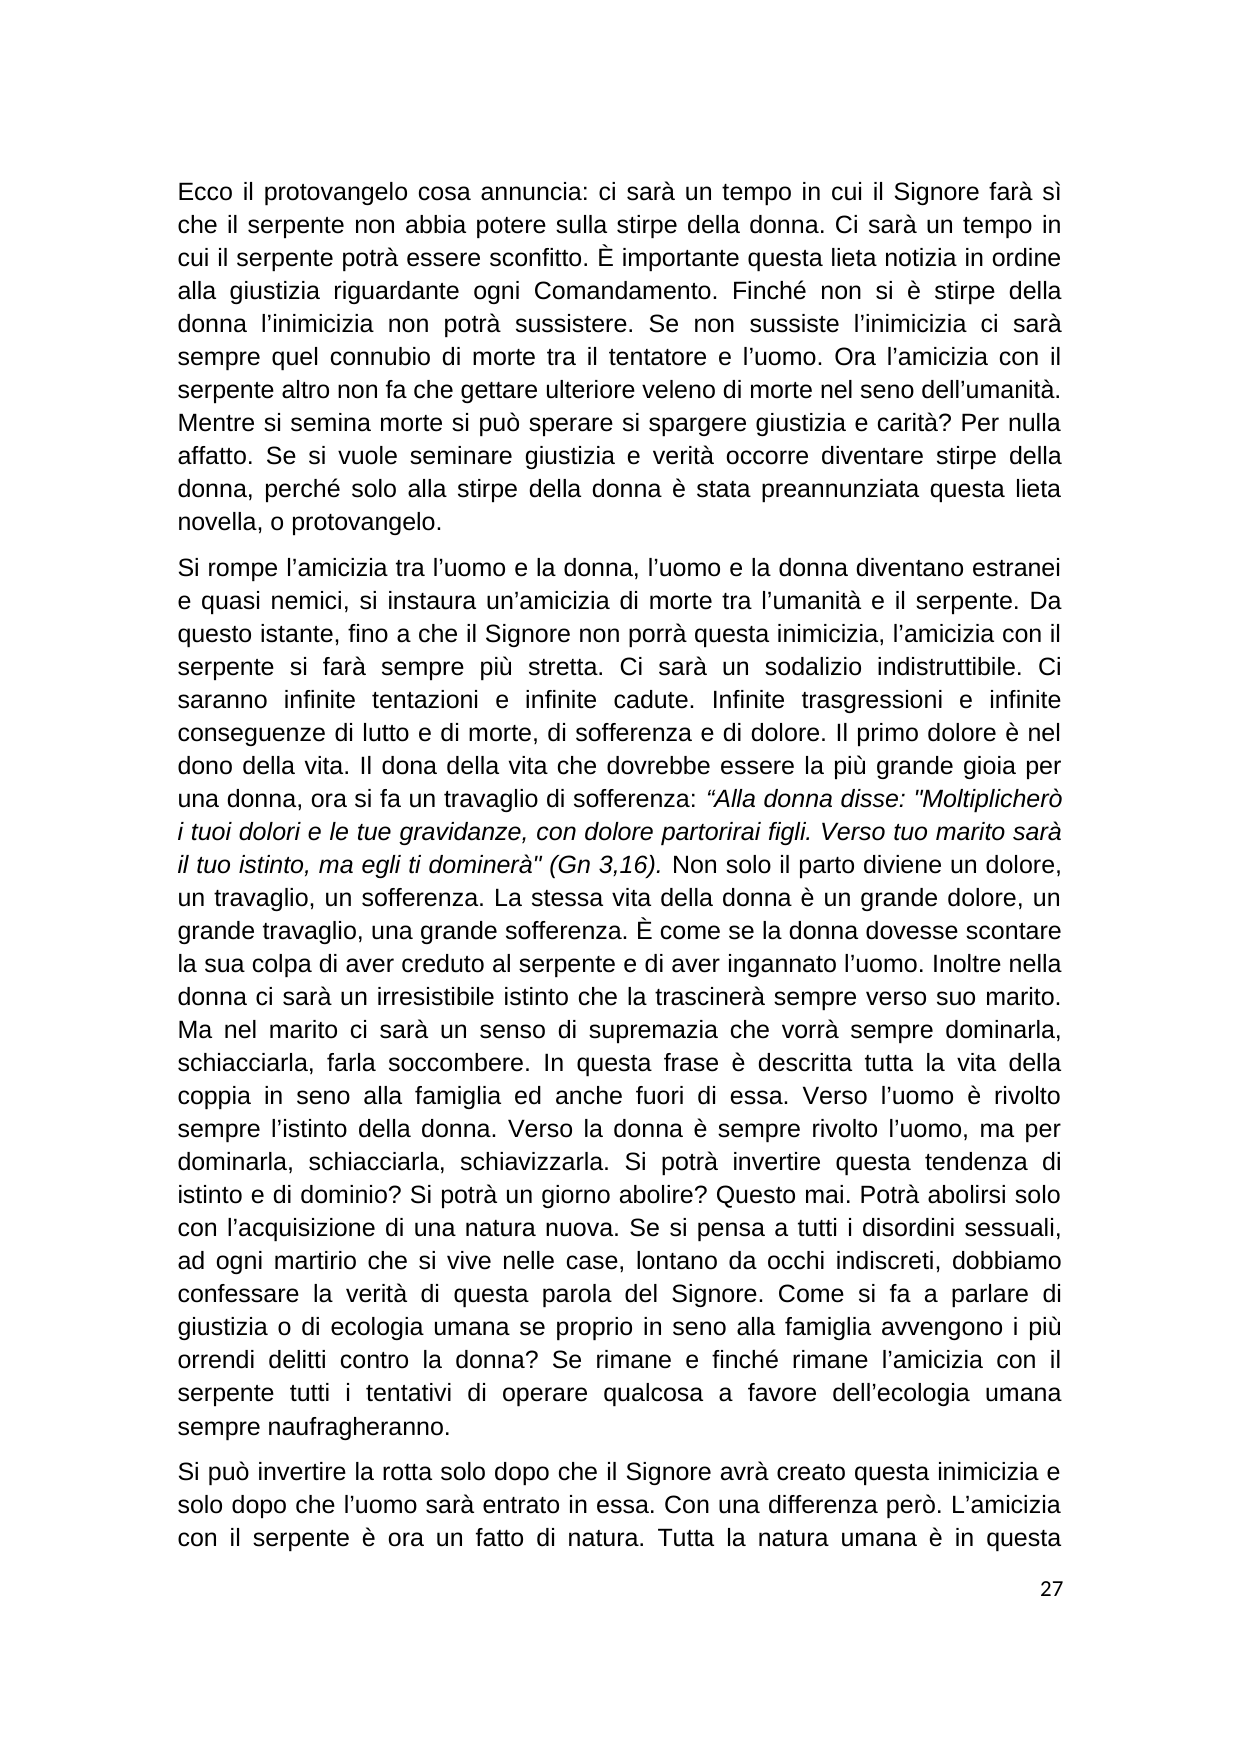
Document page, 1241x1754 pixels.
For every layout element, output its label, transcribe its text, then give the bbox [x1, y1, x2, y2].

text Si rompe l’amicizia tra l’uomo e la donna, l’uomo e la donna diventano estranei e quasi nemici, si instaura un’amicizia di morte tra l’umanità e il serpente. Da questo istante, fino a che il Signore non porrà questa inimicizia, l’amicizia con il serpente si farà sempre più stretta. Ci sarà un sodalizio indistruttibile. Ci saranno infinite tentazioni e infinite cadute. Infinite trasgressioni e infinite conseguenze di lutto e di morte, di sofferenza e di dolore. Il primo dolore è nel dono della vita. Il dona della vita che dovrebbe essere la più grande gioia per una donna, ora si fa un travaglio di sofferenza: “Alla donna disse: "Moltiplicherò i tuoi dolori e le tue gravidanze, con dolore partorirai figli. Verso tuo marito sarà il tuo istinto, ma egli ti dominerà" (Gn 3,16). Non solo il parto diviene un dolore, un travaglio, un sofferenza. La stessa vita della donna è un grande dolore, un grande travaglio, una grande sofferenza. È come se la donna dovesse scontare la sua colpa di aver creduto al serpente e di aver ingannato l’uomo. Inoltre nella donna ci sarà un irresistibile istinto che la trascinerà sempre verso suo marito. Ma nel marito ci sarà un senso di supremazia che vorrà sempre dominarla, schiacciarla, farla soccombere. In questa frase è descritta tutta la vita della coppia in seno alla famiglia ed anche fuori di essa. Verso l’uomo è rivolto sempre l’istinto della donna. Verso la donna è sempre rivolto l’uomo, ma per dominarla, schiacciarla, schiavizzarla. Si potrà invertire questa tendenza di istinto e di dominio? Si potrà un giorno abolire? Questo mai. Potrà abolirsi solo con l’acquisizione di una natura nuova. Se si pensa a tutti i disordini sessuali, ad ogni martirio che si vive nelle case, lontano da occhi indiscreti, dobbiamo confessare la verità di questa parola del Signore. Come si fa a parlare di giustizia o di ecologia umana se proprio in seno alla famiglia avvengono i più orrendi delitti contro la donna? Se rimane e finché rimane l’amicizia con il serpente tutti i tentativi di operare qualcosa a favore dell’ecologia umana sempre naufragheranno. [177, 553, 1063, 1440]
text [177, 1457, 1063, 1552]
text Ecco il protovangelo cosa annuncia: ci sarà un tempo in cui il Signore farà sì che il serpente non abbia potere sulla stirpe della donna. Ci sarà un tempo in cui il serpente potrà essere sconfitto. È importante questa lieta notizia in ordine alla giustizia riguardante ogni Comandamento. Finché non si è stirpe della donna l’inimicizia non potrà sussistere. Se non sussiste l’inimicizia ci sarà sempre quel connubio di morte tra il tentatore e l’uomo. Ora l’amicizia con il serpente altro non fa che gettare ulteriore veleno di morte nel seno dell’umanità. Mentre si semina morte si può sperare si spargere giustizia e carità? Per nulla affatto. Se si vuole seminare giustizia e verità occorre diventare stirpe della donna, perché solo alla stirpe della donna è stata preannunziata questa lieta novella, o protovangelo. [177, 177, 1063, 536]
